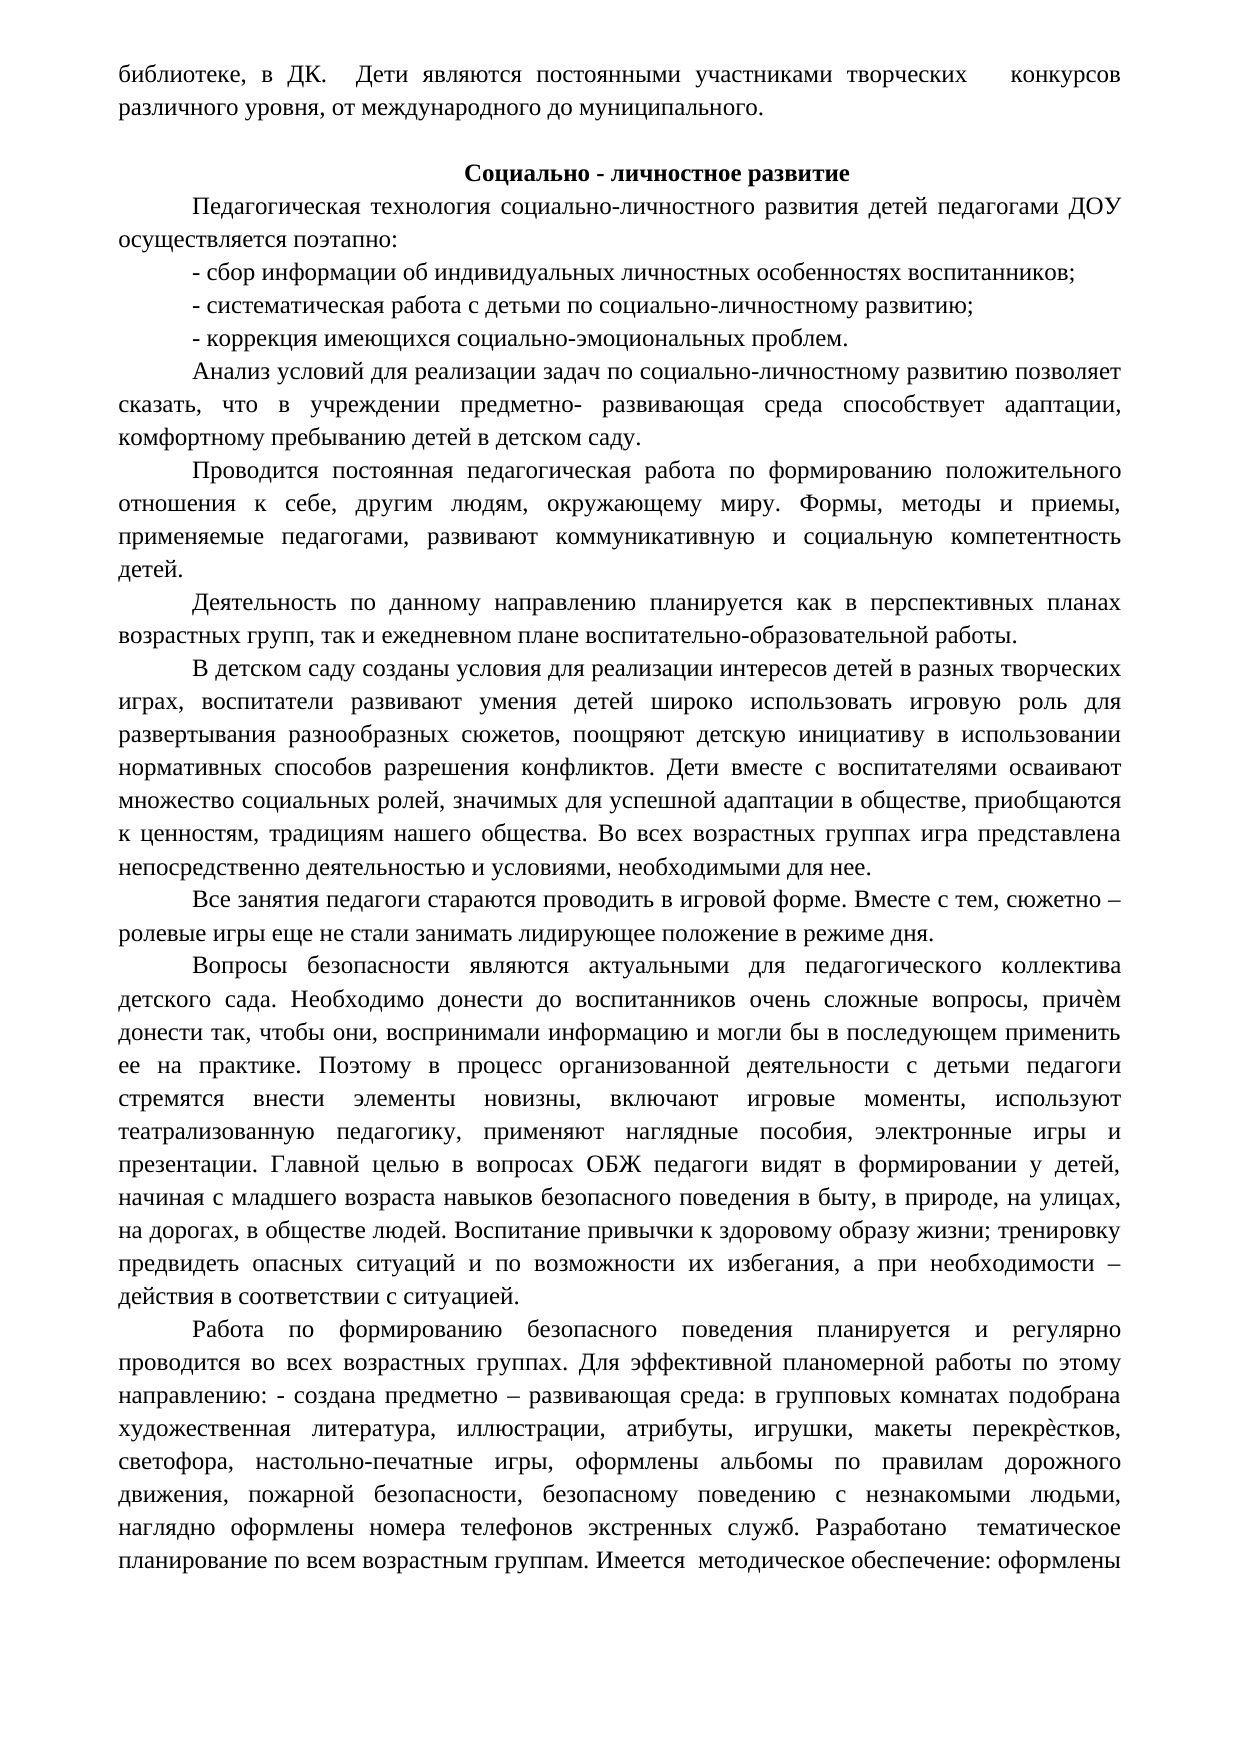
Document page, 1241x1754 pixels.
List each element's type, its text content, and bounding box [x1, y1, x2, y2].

text - сбор информации об индивидуальных личностных особенностях воспитанников; [118, 257, 1122, 286]
text Анализ условий для реализации задач по социально-личностному развитию позволяет сказать, что в учреждении предметно- развивающая среда способствует адаптации, комфортному пребыванию детей в детском саду. [118, 356, 1122, 451]
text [118, 59, 1122, 121]
text Вопросы безопасности являются актуальными для педагогического коллектива детского сада. Необходимо донести до воспитанников очень сложные вопросы, причѐм донести так, чтобы они, воспринимали информацию и могли бы в последующем применить ее на практике. Поэтому в процесс организованной деятельности с детьми педагоги стремятся внести элементы новизны, включают игровые моменты, используют театрализованную педагогику, применяют наглядные пособия, электронные игры и презентации. Главной целью в вопросах ОБЖ педагоги видят в формировании у детей, начиная с младшего возраста навыков безопасного поведения в быту, в природе, на улицах, на дорогах, в обществе людей. Воспитание привычки к здоровому образу жизни; тренировку предвидеть опасных ситуаций и по возможности их избегания, а при необходимости – действия в соответствии с ситуацией. [118, 951, 1122, 1309]
text Проводится постоянная педагогическая работа по формированию положительного отношения к себе, другим людям, окружающему миру. Формы, методы и приемы, применяемые педагогами, развивают коммуникативную и социальную компетентность детей. [118, 455, 1122, 583]
text Деятельность по данному направлению планируется как в перспективных планах возрастных групп, так и ежедневном плане воспитательно-образовательной работы. [118, 587, 1122, 649]
text Все занятия педагоги стараются проводить в игровой форме. Вместе с тем, сюжетно – ролевые игры еще не стали занимать лидирующее положение в режиме дня. [118, 884, 1122, 946]
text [118, 1314, 1122, 1574]
text - систематическая работа с детьми по социально-личностному развитию; [118, 290, 1122, 319]
text - коррекция имеющихся социально-эмоциональных проблем. [118, 323, 1122, 352]
text В детском саду созданы условия для реализации интересов детей в разных творческих играх, воспитатели развивают умения детей широко использовать игровую роль для развертывания разнообразных сюжетов, поощряют детскую инициативу в использовании нормативных способов разрешения конфликтов. Дети вместе с воспитателями осваивают множество социальных ролей, значимых для успешной адаптации в обществе, приобщаются к ценностям, традициям нашего общества. Во всех возрастных группах игра представлена непосредственно деятельностью и условиями, необходимыми для нее. [118, 653, 1122, 880]
text Педагогическая технология социально-личностного развития детей педагогами ДОУ осуществляется поэтапно: [118, 191, 1122, 253]
text Социально - личностное развитие [118, 158, 1122, 187]
